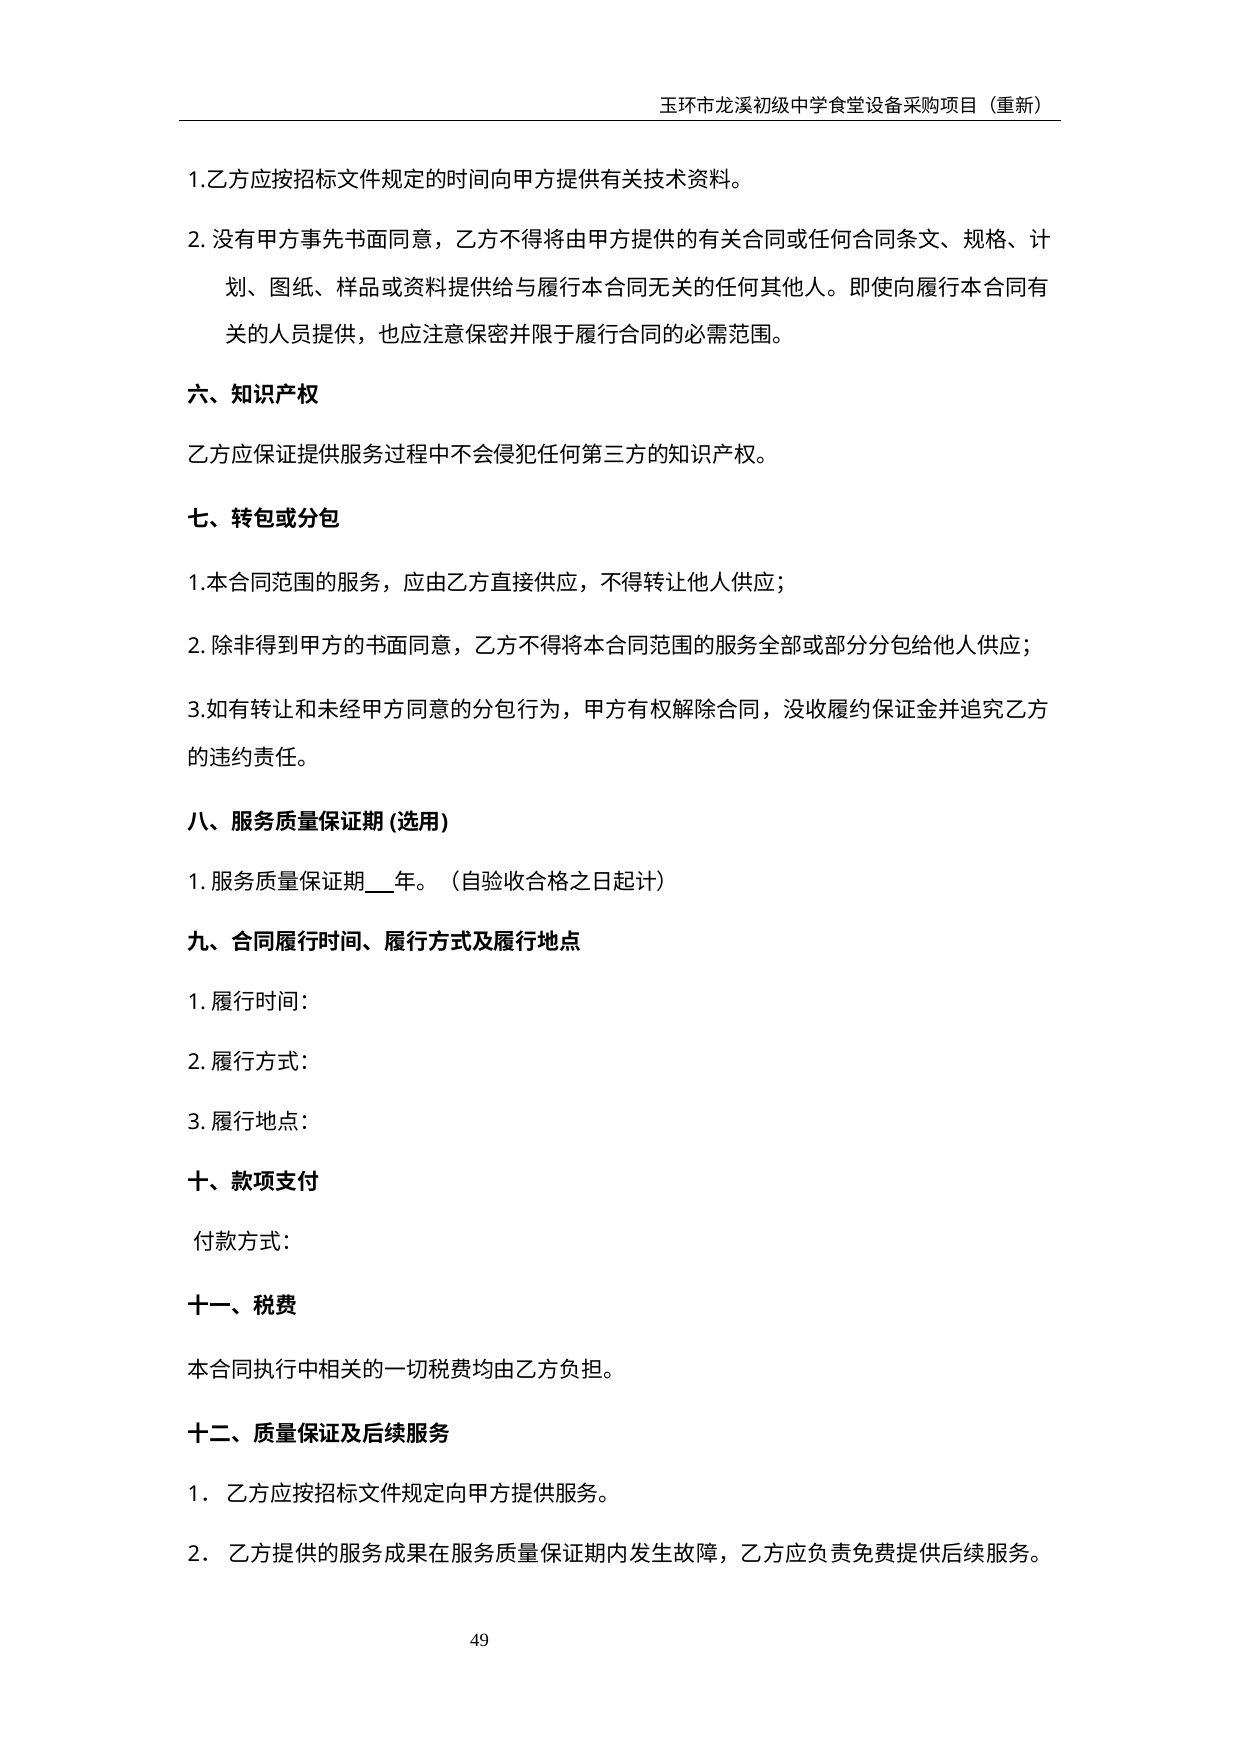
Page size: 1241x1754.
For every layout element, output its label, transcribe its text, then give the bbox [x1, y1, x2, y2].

text 付款方式： [187, 1224, 1053, 1256]
text 1． 乙方应按招标文件规定向甲方提供服务。 [187, 1476, 1053, 1507]
text 1. 服务质量保证期 年。（自验收合格之日起计） [187, 864, 1053, 896]
text 六、知识产权 [187, 377, 1053, 409]
text 2. 没有甲方事先书面同意，乙方不得将由甲方提供的有关合同或任何合同条文、规格、计划、图纸、样品或资料提供给与履行本合同无关的任何其他人。即使向履行本合同有关的人员提供，也应注意保密并限于履行合同的必需范围。 [187, 222, 1053, 349]
text 1.本合同范围的服务，应由乙方直接供应，不得转让他人供应； [187, 565, 1053, 596]
text 1. 履行时间： [187, 984, 1053, 1016]
text 九、合同履行时间、履行方式及履行地点 [187, 924, 1053, 956]
text 2. 除非得到甲方的书面同意，乙方不得将本合同范围的服务全部或部分分包给他人供应； [187, 628, 1053, 660]
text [187, 1536, 1053, 1567]
text 本合同执行中相关的一切税费均由乙方负担。 [187, 1352, 1053, 1383]
text 3. 履行地点： [187, 1104, 1053, 1136]
text 3.如有转让和未经甲方同意的分包行为，甲方有权解除合同，没收履约保证金并追究乙方的违约责任。 [187, 692, 1053, 772]
text 十二、质量保证及后续服务 [187, 1416, 1053, 1447]
text 乙方应保证提供服务过程中不会侵犯任何第三方的知识产权。 [187, 437, 1053, 469]
text 十一、税费 [187, 1288, 1053, 1320]
text 八、服务质量保证期 (选用) [187, 804, 1053, 836]
text 2. 履行方式： [187, 1044, 1053, 1076]
text 十、款项支付 [187, 1164, 1053, 1196]
text 七、转包或分包 [187, 501, 1053, 533]
text 1.乙方应按招标文件规定的时间向甲方提供有关技术资料。 [187, 162, 1053, 194]
